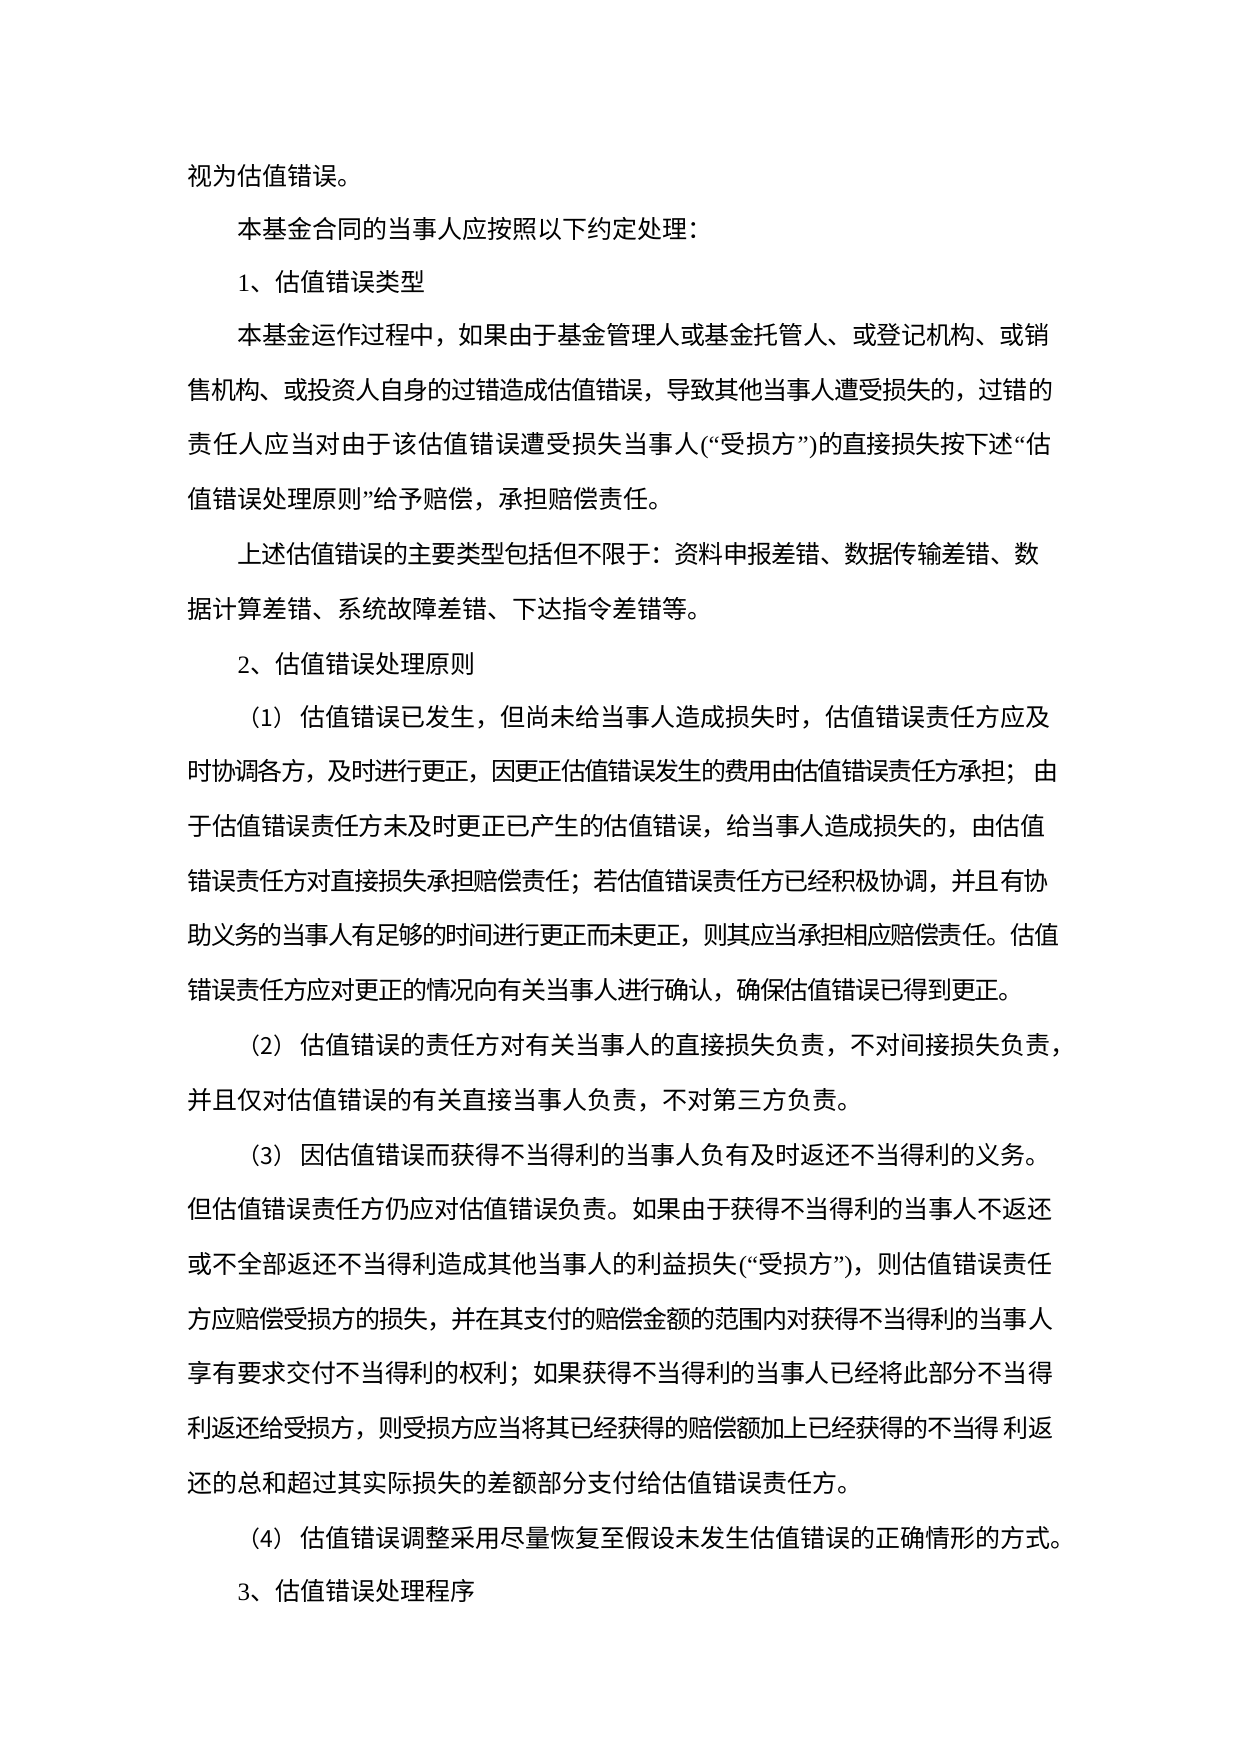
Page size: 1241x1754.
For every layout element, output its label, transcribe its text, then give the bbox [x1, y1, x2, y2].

text 1、估值错误类型 [237, 263, 1101, 299]
list 估值错误的责任方对有关当事人的直接损失负责，不对间接损失负责， 并且仅对估值错误的有关直接当事人负责，不对第三方负责。 [187, 1026, 1078, 1117]
text 上述估值错误的主要类型包括但不限于：资料申报差错、数据传输差错、数据计算差错、系统故障差错、下达指令差错等。 [187, 534, 1053, 626]
list 估值错误已发生，但尚未给当事人造成损失时，估值错误责任方应及时协调各方，及时进行更正，因更正估值错误发生的费用由估值错误责任方承担； 由于估值错误责任方未及时更正已产生的估值错误，给当事人造成损失的，由估值错误责任方对直接损失承担赔偿责任；若估值错误责任方已经积极协调，并且有协助义务的当事人有足够的时间进行更正而未更正，则其应当承担相应赔偿责任。估值错误责任方应对更正的情况向有关当事人进行确认，确保估值错误已得到更正。 [187, 697, 1065, 1007]
text 本基金运作过程中，如果由于基金管理人或基金托管人、或登记机构、或销售机构、或投资人自身的过错造成估值错误，导致其他当事人遭受损失的，过错的责任人应当对由于该估值错误遭受损失当事人(“受损方”)的直接损失按下述“估值错误处理原则”给予赔偿，承担赔偿责任。 [187, 316, 1053, 516]
text 3、估值错误处理程序 [237, 1571, 1101, 1608]
text 本基金合同的当事人应按照以下约定处理： [237, 209, 1101, 246]
text 视为估值错误。 [187, 157, 1101, 193]
text 2、估值错误处理原则 [237, 644, 1101, 680]
list 因估值错误而获得不当得利的当事人负有及时返还不当得利的义务。但估值错误责任方仍应对估值错误负责。如果由于获得不当得利的当事人不返还或不全部返还不当得利造成其他当事人的利益损失(“受损方”)，则估值错误责任方应赔偿受损方的损失，并在其支付的赔偿金额的范围内对获得不当得利的当事人享有要求交付不当得利的权利；如果获得不当得利的当事人已经将此部分不当得利返还给受损方，则受损方应当将其已经获得的赔偿额加上已经获得的不当得利返还的总和超过其实际损失的差额部分支付给估值错误责任方。 [187, 1135, 1053, 1499]
list 估值错误调整采用尽量恢复至假设未发生估值错误的正确情形的方式。 [237, 1518, 1101, 1554]
